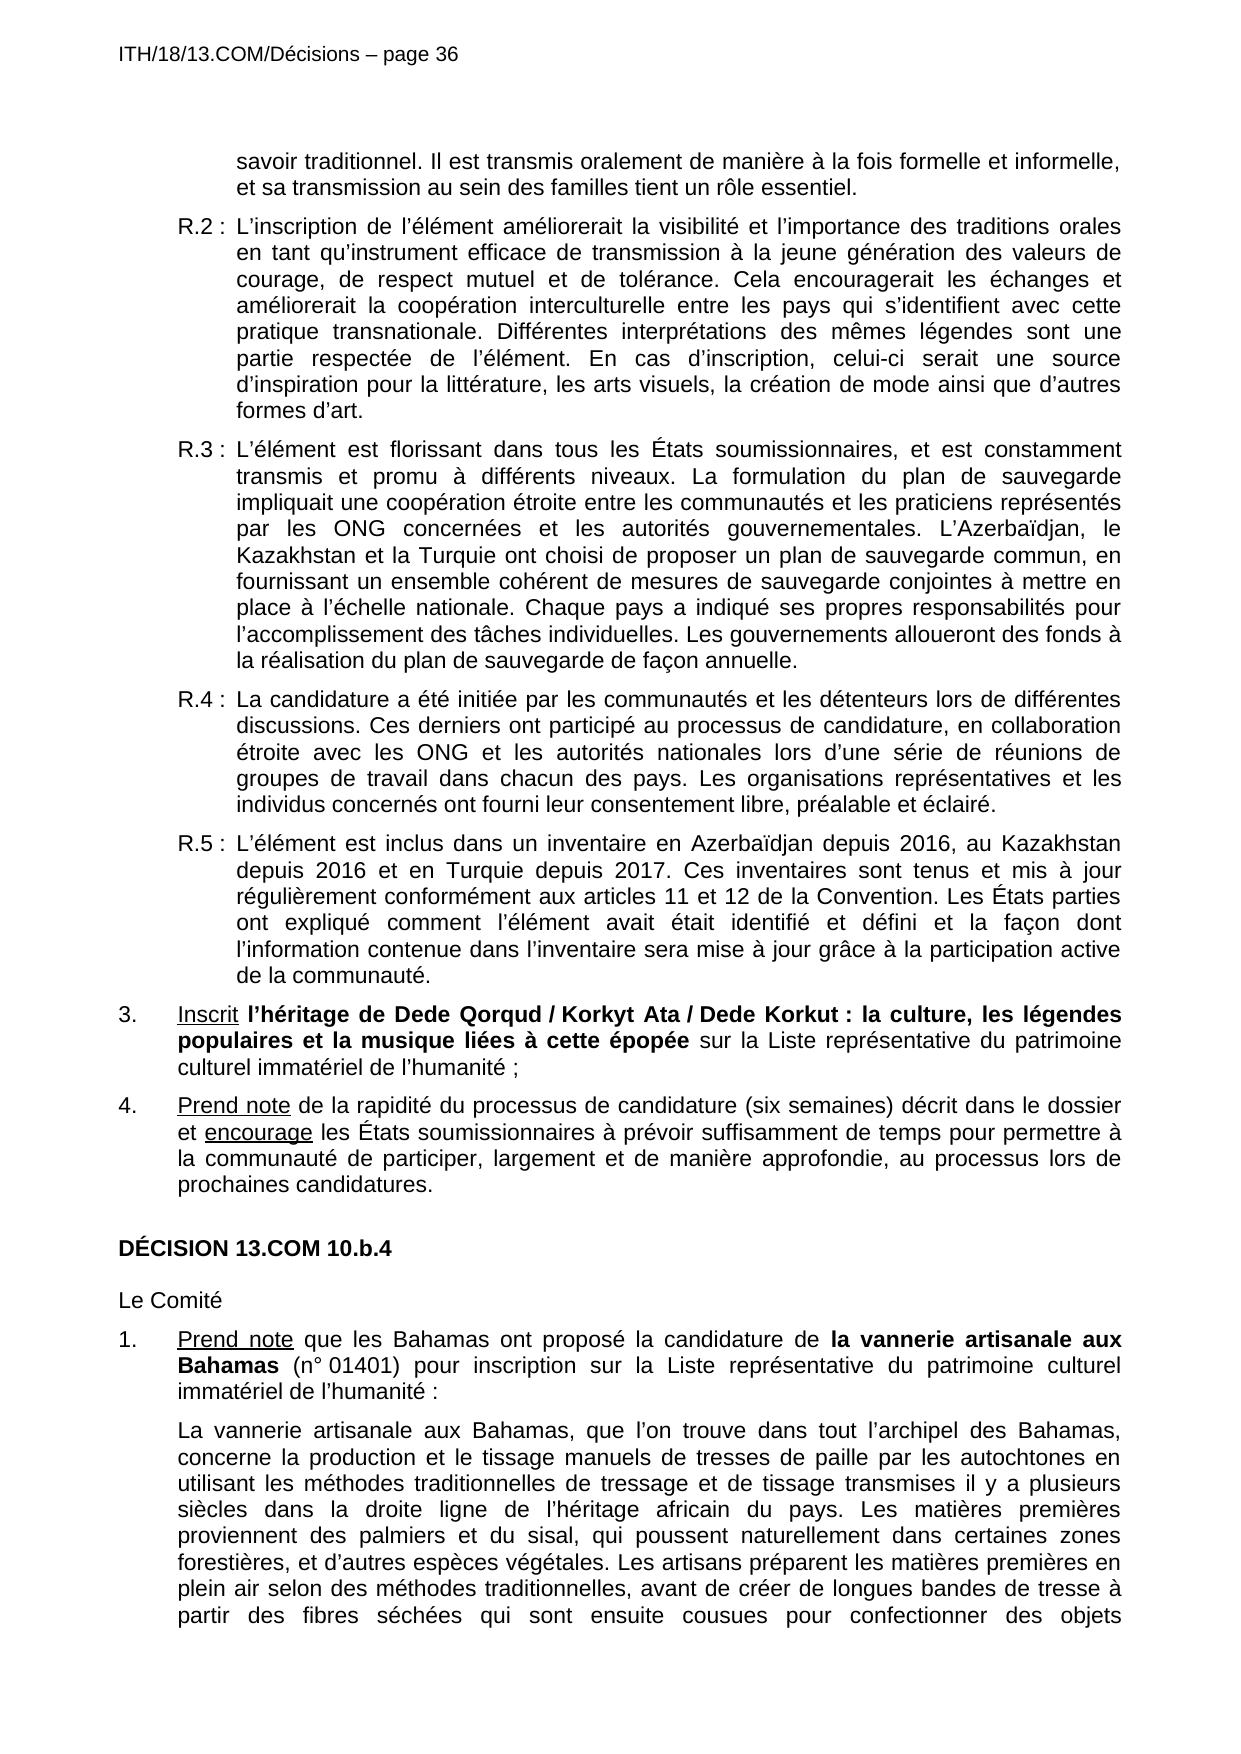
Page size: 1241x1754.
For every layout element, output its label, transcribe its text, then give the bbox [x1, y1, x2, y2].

text R.2 : L’inscription de l’élément améliorerait la visibilité et l’importance des traditions orales en tant qu’instrument efficace de transmission à la jeune génération des valeurs de courage, de respect mutuel et de tolérance. Cela encouragerait les échanges et améliorerait la coopération interculturelle entre les pays qui s’identifient avec cette pratique transnationale. Différentes interprétations des mêmes légendes sont une partie respectée de l’élément. En cas d’inscription, celui-ci serait une source d’inspiration pour la littérature, les arts visuels, la création de mode ainsi que d’autres formes d’art. [177, 213, 1122, 424]
list Prend note que les Bahamas ont proposé la candidature de la vannerie artisanale aux Bahamas (n° 01401) pour inscription sur la Liste représentative du patrimoine culturel immatériel de l’humanité : [118, 1326, 1122, 1404]
list Prend note de la rapidité du processus de candidature (six semaines) décrit dans le dossier et encourage les États soumissionnaires à prévoir suffisamment de temps pour permettre à la communauté de participer, largement et de manière approfondie, au processus lors de prochaines candidatures. [118, 1092, 1122, 1198]
text R.3 : L’élément est florissant dans tous les États soumissionnaires, et est constamment transmis et promu à différents niveaux. La formulation du plan de sauvegarde impliquait une coopération étroite entre les communautés et les praticiens représentés par les ONG concernées et les autorités gouvernementales. L’Azerbaïdjan, le Kazakhstan et la Turquie ont choisi de proposer un plan de sauvegarde commun, en fournissant un ensemble cohérent de mesures de sauvegarde conjointes à mettre en place à l’échelle nationale. Chaque pays a indiqué ses propres responsabilités pour l’accomplissement des tâches individuelles. Les gouvernements alloueront des fonds à la réalisation du plan de sauvegarde de façon annuelle. [177, 436, 1122, 673]
list Inscrit l’héritage de Dede Qorqud / Korkyt Ata / Dede Korkut : la culture, les légendes populaires et la musique liées à cette épopée sur la Liste représentative du patrimoine culturel immatériel de l’humanité ; [118, 1001, 1122, 1080]
title DÉCISION 13.COM 10.b.4 [118, 1235, 1122, 1262]
text R.4 : La candidature a été initiée par les communautés et les détenteurs lors de différentes discussions. Ces derniers ont participé au processus de candidature, en collaboration étroite avec les ONG et les autorités nationales lors d’une série de réunions de groupes de travail dans chacun des pays. Les organisations représentatives et les individus concernés ont fourni leur consentement libre, préalable et éclairé. [177, 686, 1122, 818]
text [177, 1417, 1122, 1628]
text R.5 : L’élément est inclus dans un inventaire en Azerbaïdjan depuis 2016, au Kazakhstan depuis 2016 et en Turquie depuis 2017. Ces inventaires sont tenus et mis à jour régulièrement conformément aux articles 11 et 12 de la Convention. Les États parties ont expliqué comment l’élément avait était identifié et défini et la façon dont l’information contenue dans l’inventaire sera mise à jour grâce à la participation active de la communauté. [177, 830, 1122, 988]
text Le Comité [118, 1287, 1122, 1313]
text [177, 148, 1122, 200]
